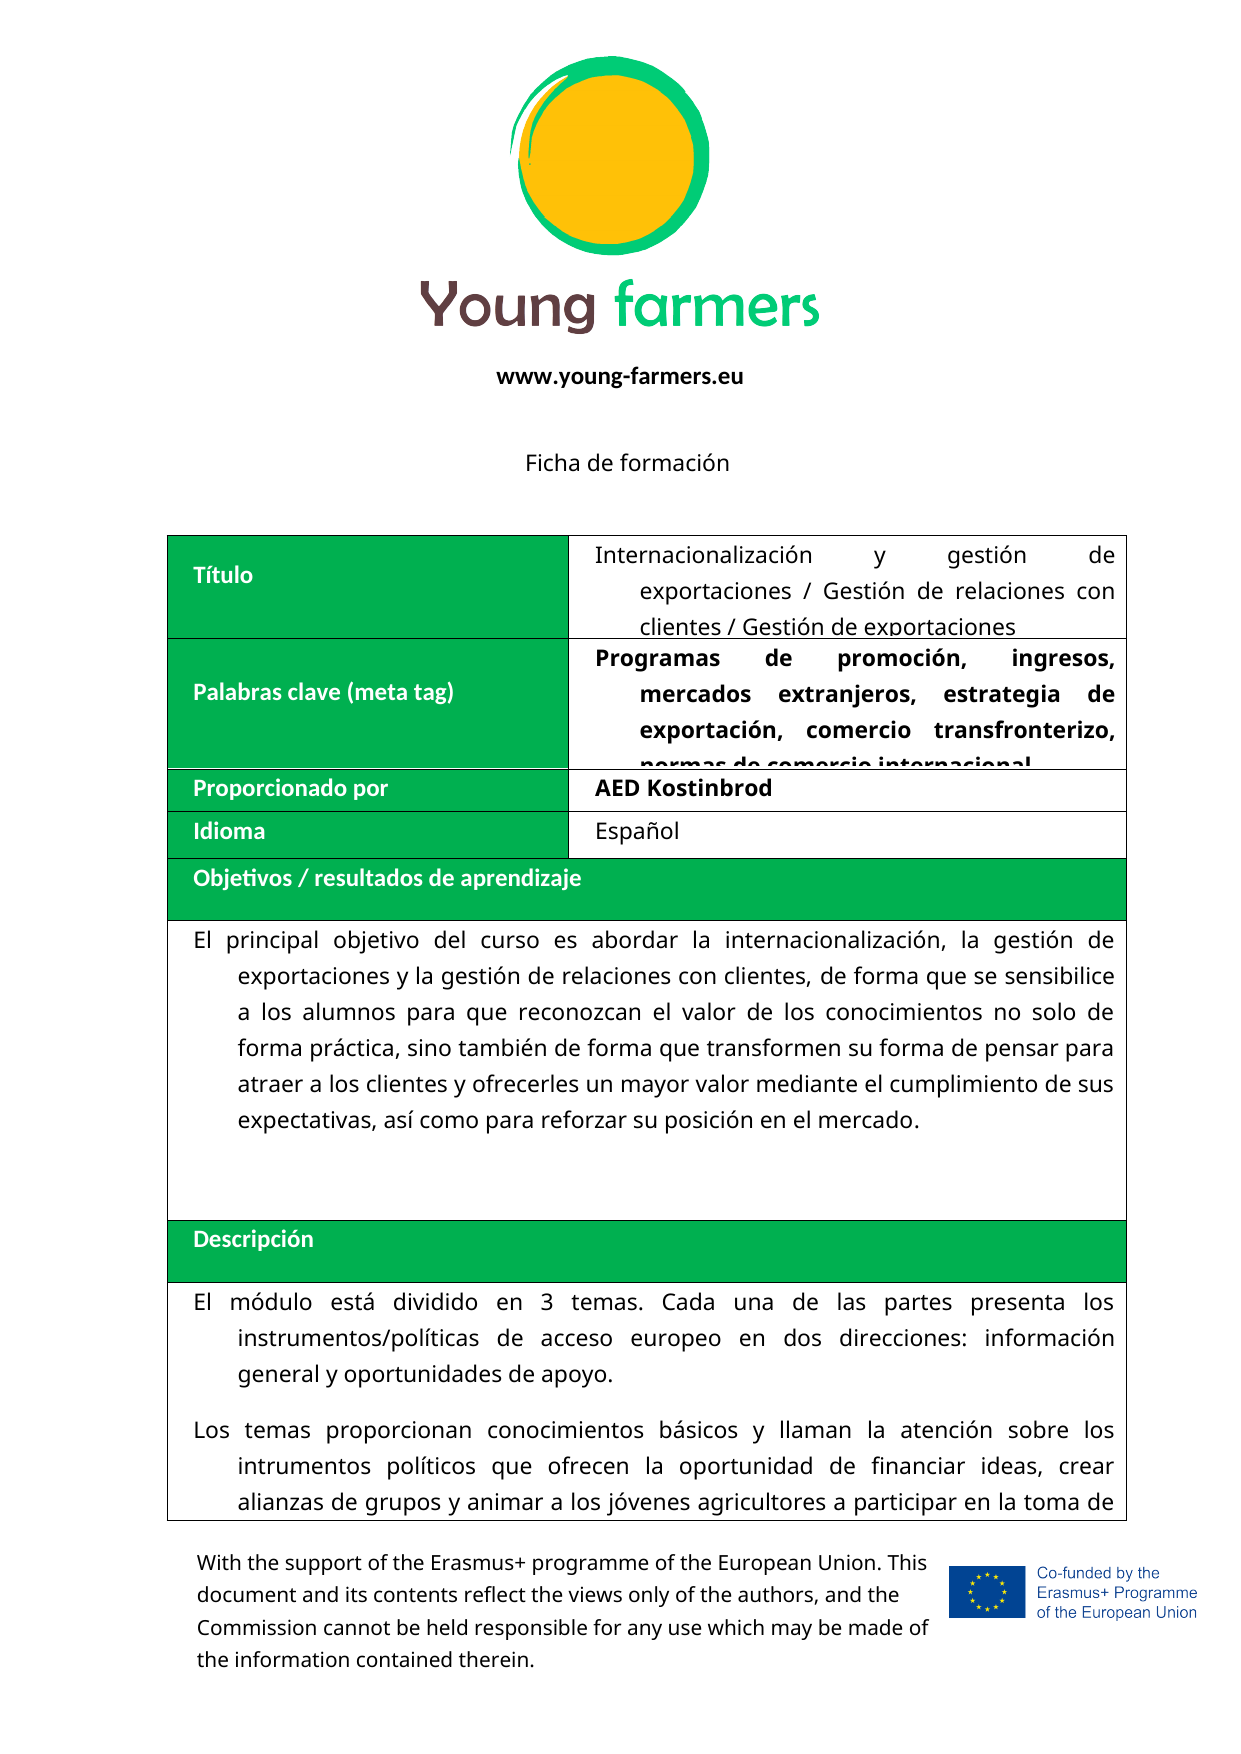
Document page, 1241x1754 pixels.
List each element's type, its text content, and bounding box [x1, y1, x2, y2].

table_cell Programas de promoción, ingresos, mercados extranjeros, estrategia de exportación, comercio transfronterizo, normas de comercio internacional [569, 639, 1126, 768]
table_header Título [168, 536, 568, 638]
text Ficha de formación [315, 447, 940, 479]
table_cell AED Kostinbrod [569, 770, 1126, 811]
table_cell El principal objetivo del curso es abordar la internacionalización, la gestión de exportaciones y la gestión de relaciones con clientes, de forma que se sensibilice a los alumnos para que reconozcan el valor de los conocimientos no solo de forma práctica, sino también de forma que transformen su forma de pensar para atraer a los clientes y ofrecerles un mayor valor mediante el cumplimiento de sus expectativas, así como para reforzar su posición en el mercado. [168, 921, 1126, 1220]
table_header Internacionalización y gestión de exportaciones / Gestión de relaciones con clientes / Gestión de exportaciones [569, 536, 1126, 638]
table_cell Proporcionado por [168, 770, 568, 811]
table_cell Idioma [168, 812, 568, 858]
picture [413, 56, 827, 335]
picture [949, 1566, 1197, 1621]
table_cell Palabras clave (meta tag) [168, 639, 568, 768]
table_cell Descripción [168, 1221, 1126, 1282]
table_cell Objetivos / resultados de aprendizaje [168, 859, 1126, 920]
table_cell Español [569, 812, 1126, 858]
